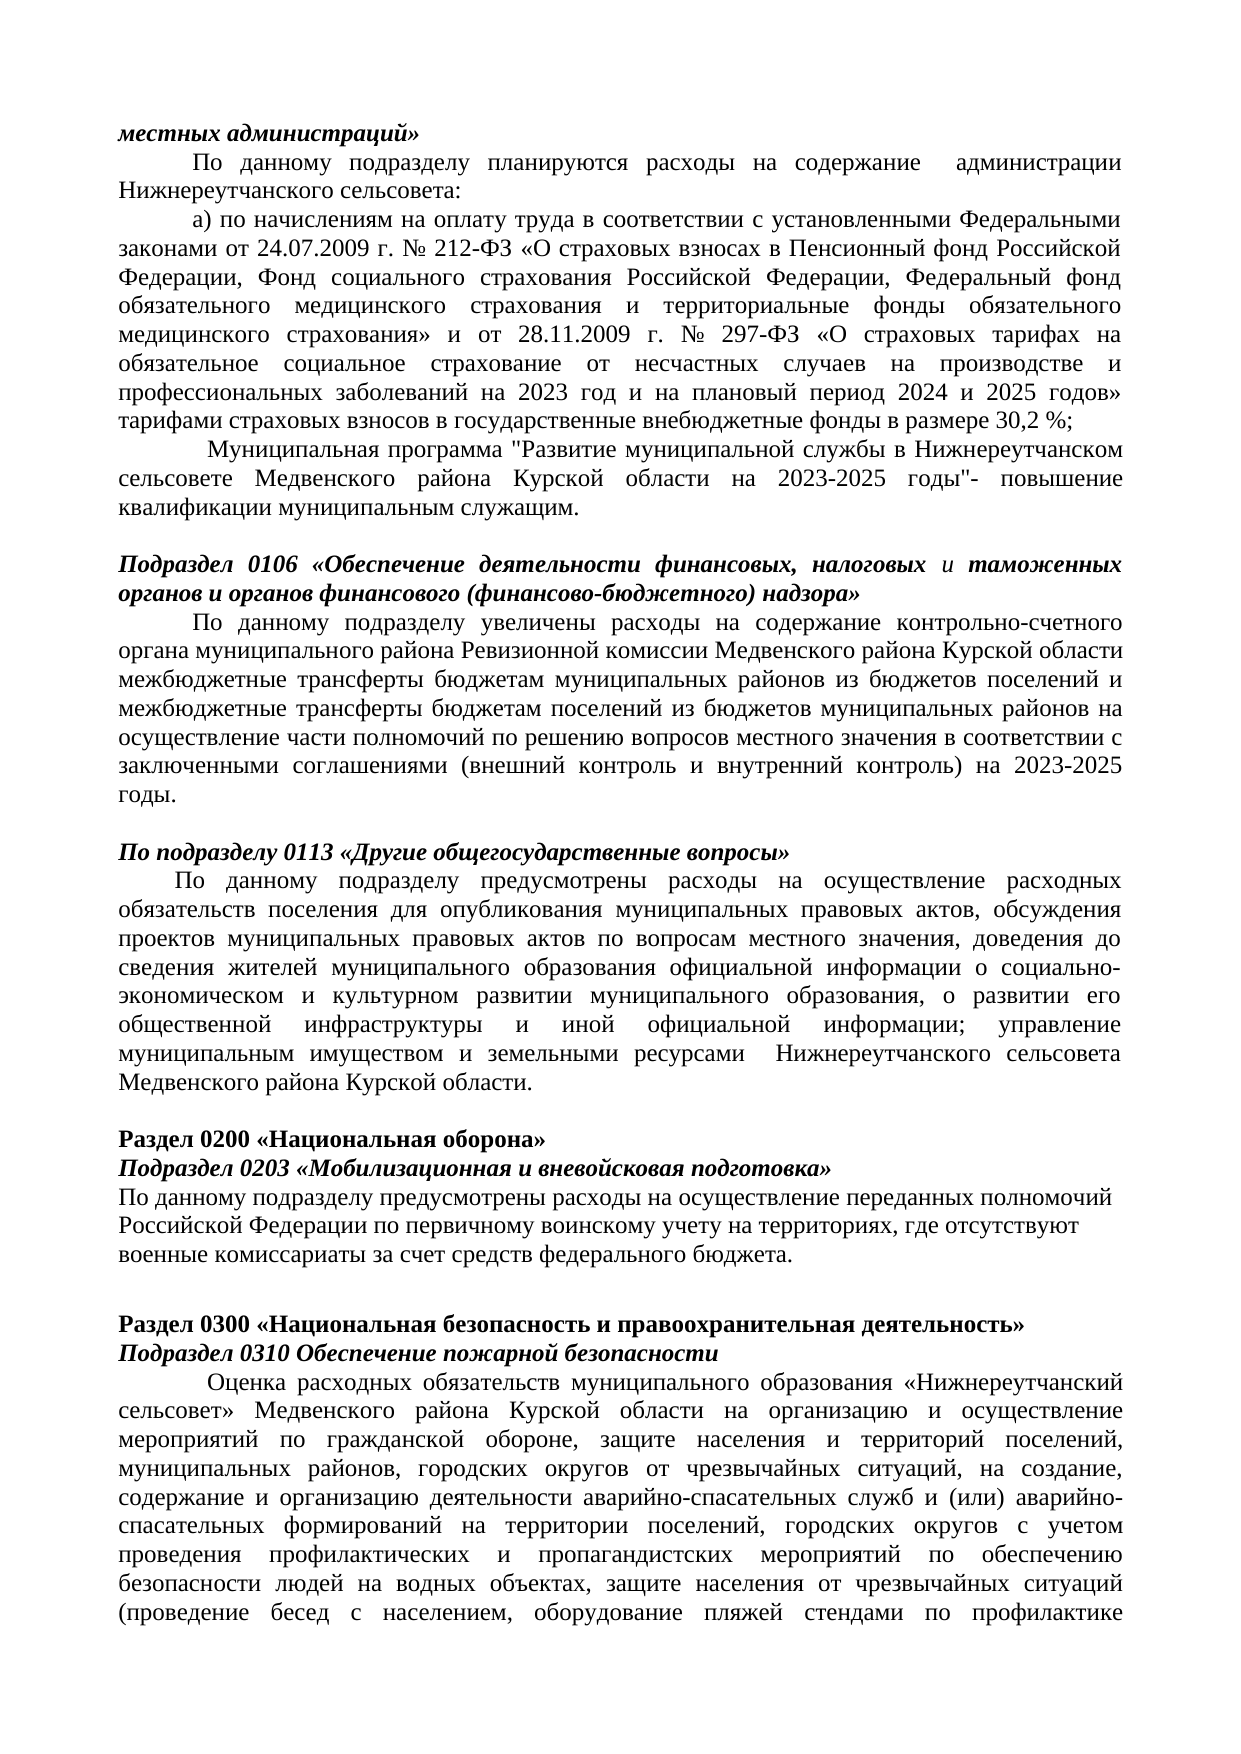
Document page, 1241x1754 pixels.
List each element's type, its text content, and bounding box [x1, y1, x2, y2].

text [118, 118, 1122, 147]
text По данному подразделу планируются расходы на содержание администрации Нижнереутчанского сельсовета: [118, 147, 1122, 204]
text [118, 1367, 1124, 1626]
text Раздел 0300 «Национальная безопасность и правоохранительная деятельность» [118, 1309, 1122, 1338]
text Раздел 0200 «Национальная оборона» [118, 1124, 1122, 1153]
text Подраздел 0203 «Мобилизационная и вневойсковая подготовка» [118, 1153, 1122, 1182]
text Подраздел 0106 «Обеспечение деятельности финансовых, налоговых и таможенных органов и органов финансового (финансово-бюджетного) надзора» [118, 549, 1122, 607]
text По данному подразделу предусмотрены расходы на осуществление переданных полномочий Российской Федерации по первичному воинскому учету на территориях, где отсутствуют военные комиссариаты за счет средств федерального бюджета. [118, 1182, 1122, 1268]
text Муниципальная программа "Развитие муниципальной службы в Нижнереутчанском сельсовете Медвенского района Курской области на 2023-2025 годы"- повышение квалификации муниципальным служащим. [118, 434, 1124, 521]
text а) по начислениям на оплату труда в соответствии с установленными Федеральными законами от 24.07.2009 г. № 212-ФЗ «О страховых взносах в Пенсионный фонд Российской Федерации, Фонд социального страхования Российской Федерации, Федеральный фонд обязательного медицинского страхования и территориальные фонды обязательного медицинского страхования» и от 28.11.2009 г. № 297-ФЗ «О страховых тарифах на обязательное социальное страхование от несчастных случаев на производстве и профессиональных заболеваний на 2023 год и на плановый период 2024 и 2025 годов» тарифами страховых взносов в государственные внебюджетные фонды в размере 30,2 %; [118, 204, 1122, 434]
text По данному подразделу увеличены расходы на содержание контрольно-счетного органа муниципального района Ревизионной комиссии Медвенского района Курской области межбюджетные трансферты бюджетам муниципальных районов из бюджетов поселений и межбюджетные трансферты бюджетам поселений из бюджетов муниципальных районов на осуществление части полномочий по решению вопросов местного значения в соответствии с заключенными соглашениями (внешний контроль и внутренний контроль) на 2023-2025 годы. [118, 607, 1124, 808]
text Подраздел 0310 Обеспечение пожарной безопасности [118, 1338, 1122, 1367]
text По данному подразделу предусмотрены расходы на осуществление расходных обязательств поселения для опубликования муниципальных правовых актов, обсуждения проектов муниципальных правовых актов по вопросам местного значения, доведения до сведения жителей муниципального образования официальной информации о социально-экономическом и культурном развитии муниципального образования, о развитии его общественной инфраструктуры и иной официальной информации; управление муниципальным имуществом и земельными ресурсами Нижнереутчанского сельсовета Медвенского района Курской области. [118, 866, 1122, 1096]
text По подразделу 0113 «Другие общегосударственные вопросы» [118, 837, 1122, 866]
